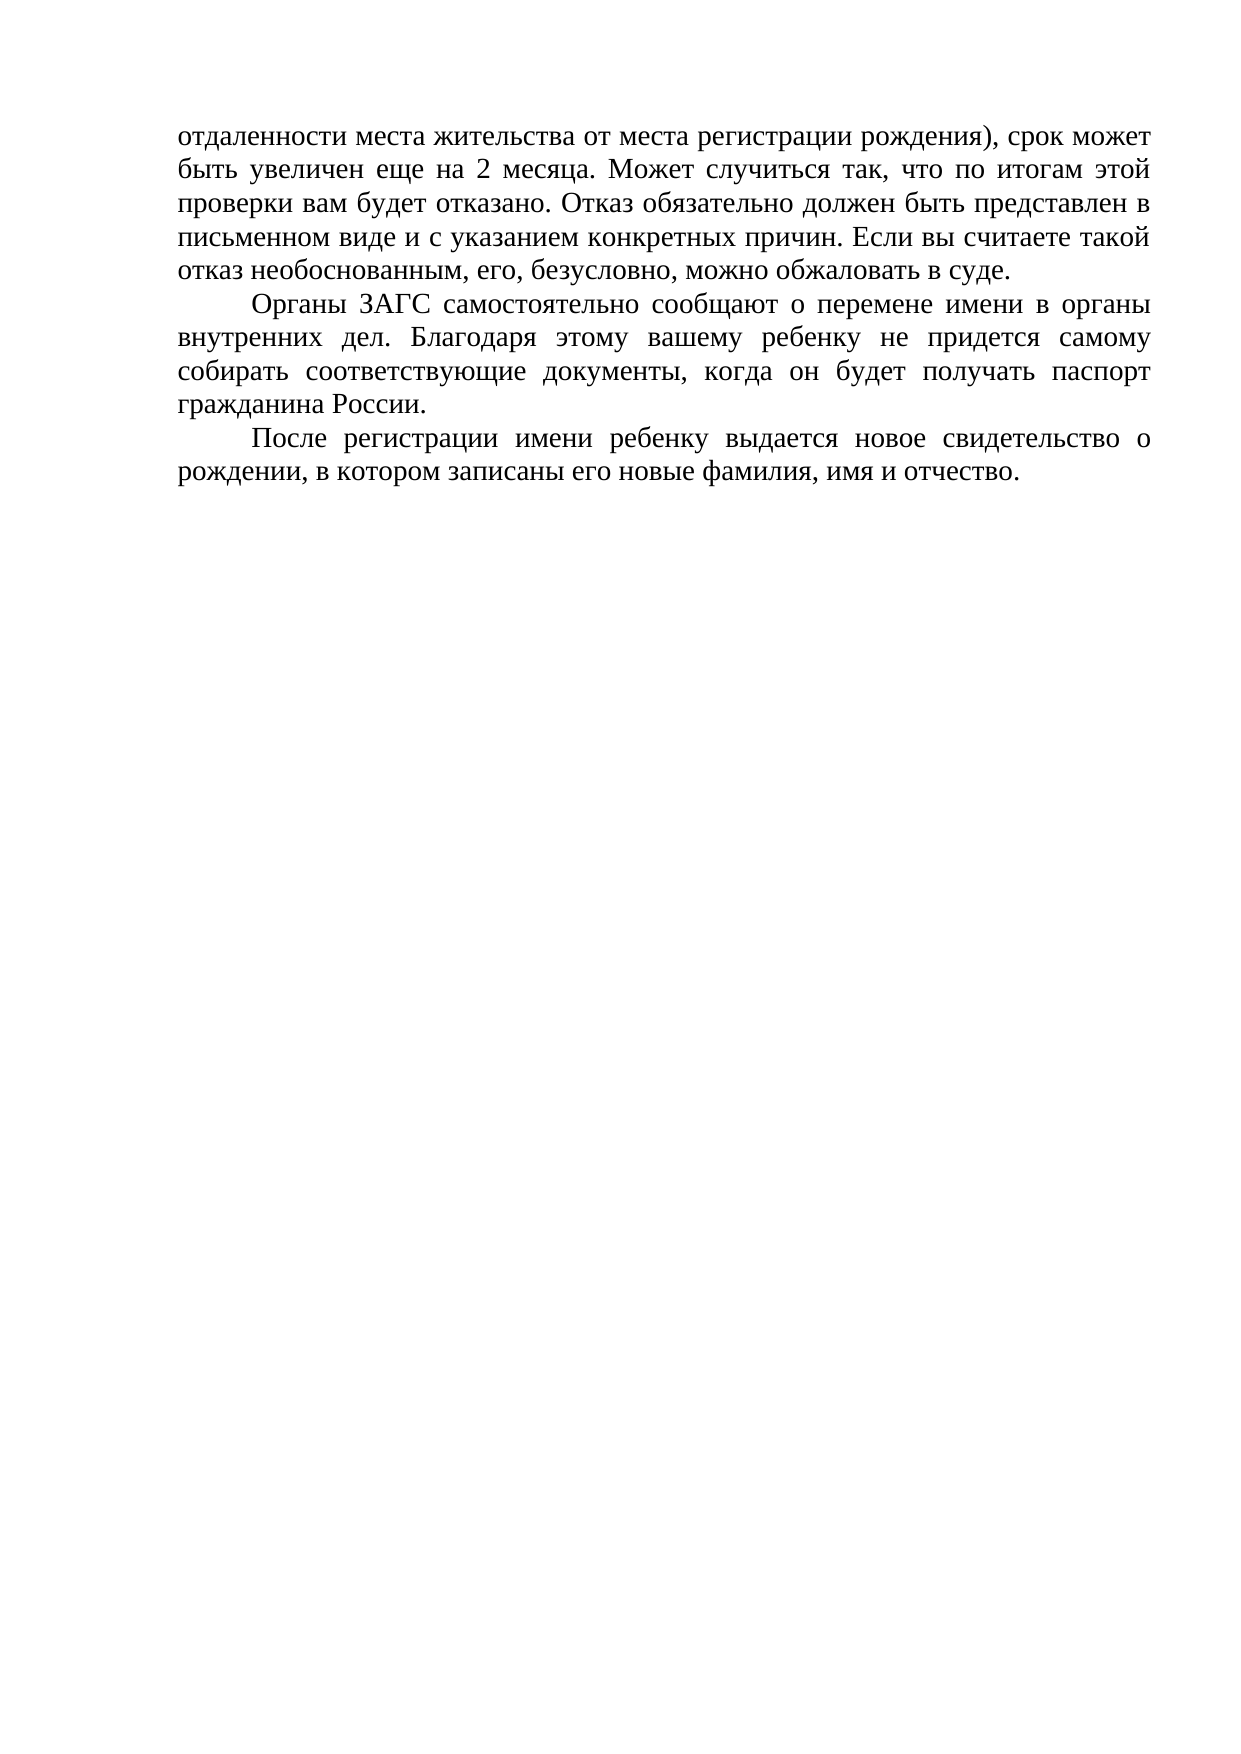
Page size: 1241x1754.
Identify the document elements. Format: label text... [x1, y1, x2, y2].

text Органы ЗАГС самостоятельно сообщают о перемене имени в органы внутренних дел. Благодаря этому вашему ребенку не придется самому собирать cоответствующие документы, когда он будет получать паспорт гражданина России. [177, 286, 1152, 420]
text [177, 118, 1152, 286]
text После регистрации имени ребенку выдается новое свидетельство о рождении, в котором записаны его новые фамилия, имя и отчество. [177, 420, 1152, 487]
